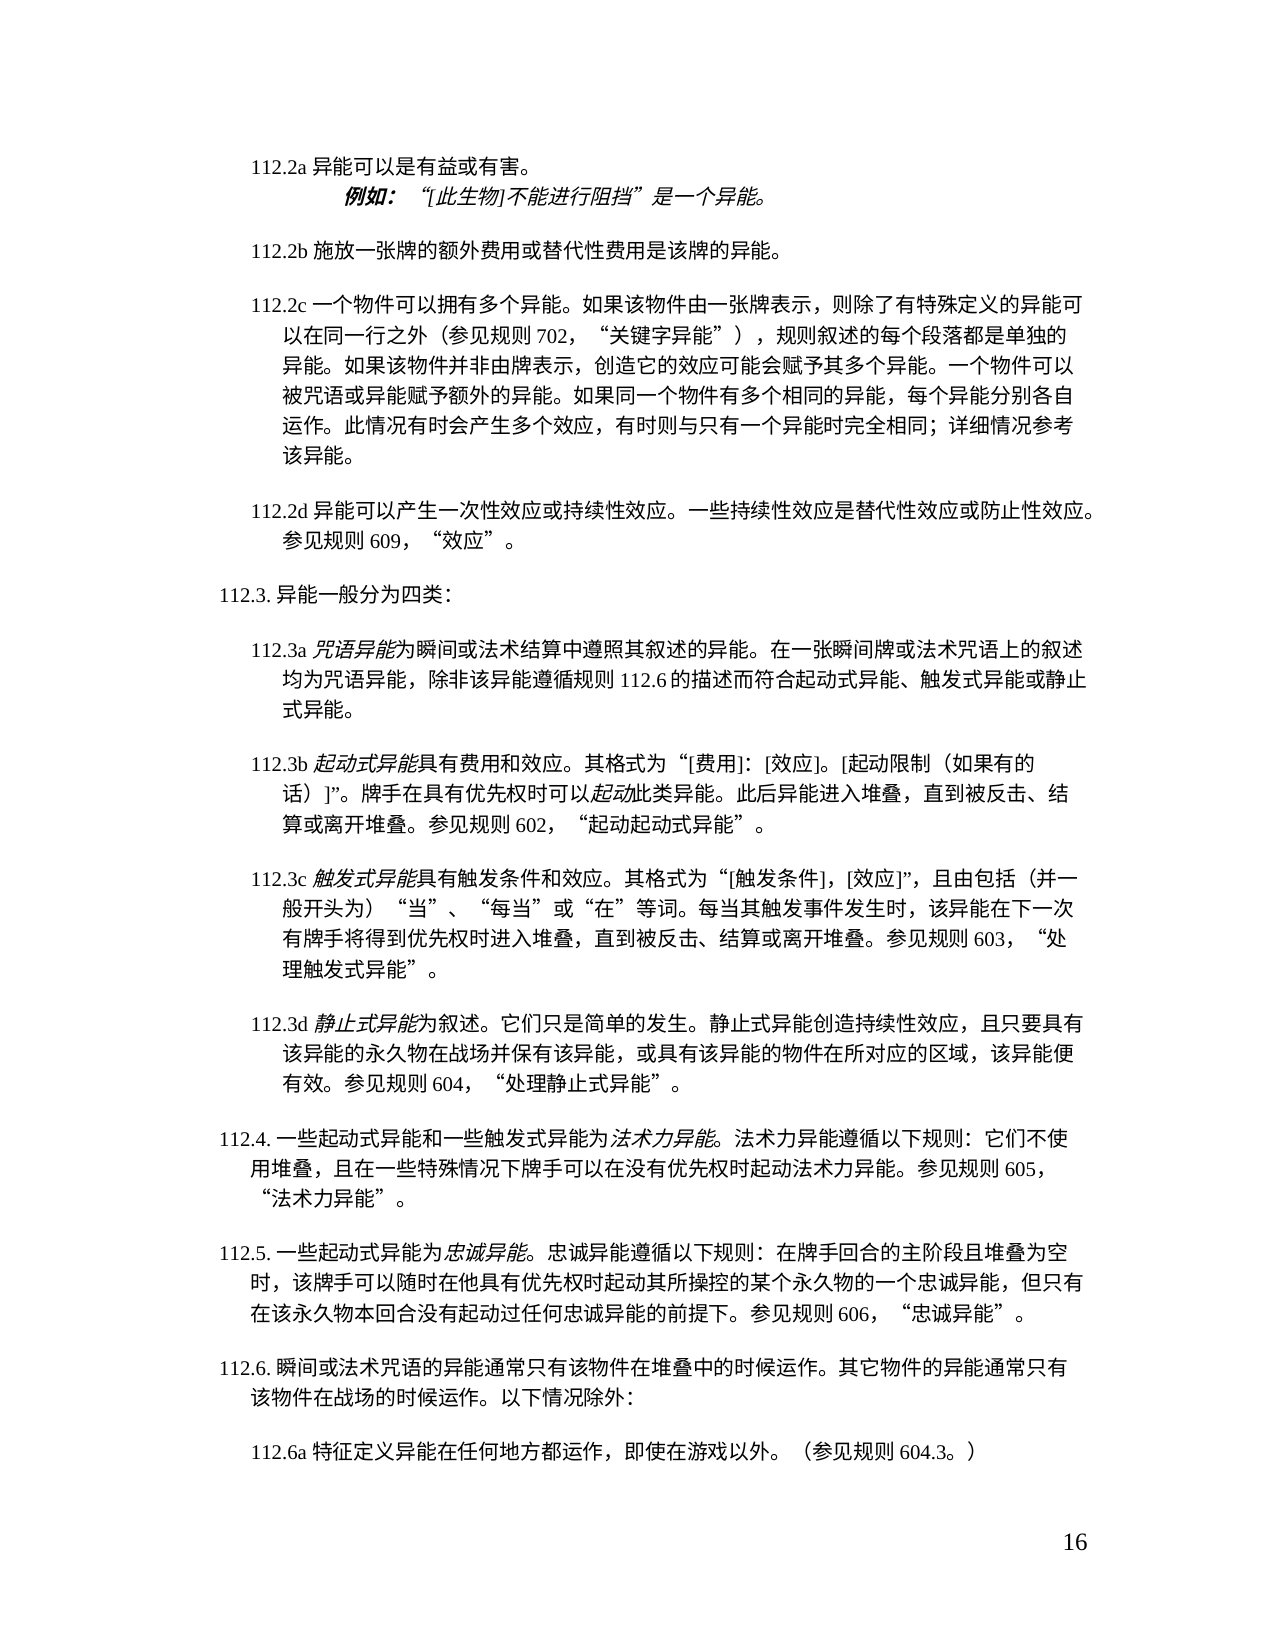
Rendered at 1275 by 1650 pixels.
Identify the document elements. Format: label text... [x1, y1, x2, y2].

text 112.2d 异能可以产生一次性效应或持续性效应。一些持续性效应是替代性效应或防止性效应。参见规则609，“效应”。 [251, 494, 1087, 554]
text 112.3d 静止式异能为叙述。它们只是简单的发生。静止式异能创造持续性效应，且只要具有该异能的永久物在战场并保有该异能，或具有该异能的物件在所对应的区域，该异能便有效。参见规则604，“处理静止式异能”。 [251, 1007, 1087, 1098]
text 112.3. 异能一般分为四类： [219, 578, 1087, 609]
text 112.2a 异能可以是有益或有害。 [251, 150, 1087, 180]
text 例如：“[此生物]不能进行阻挡”是一个异能。 [343, 180, 1087, 210]
text 112.3a 咒语异能为瞬间或法术结算中遵照其叙述的异能。在一张瞬间牌或法术咒语上的叙述均为咒语异能，除非该异能遵循规则112.6的描述而符合起动式异能、触发式异能或静止式异能。 [251, 633, 1087, 723]
text 112.4. 一些起动式异能和一些触发式异能为法术力异能。法术力异能遵循以下规则：它们不使用堆叠，且在一些特殊情况下牌手可以在没有优先权时起动法术力异能。参见规则605，“法术力异能”。 [219, 1122, 1087, 1212]
text 112.5. 一些起动式异能为忠诚异能。忠诚异能遵循以下规则：在牌手回合的主阶段且堆叠为空时，该牌手可以随时在他具有优先权时起动其所操控的某个永久物的一个忠诚异能，但只有在该永久物本回合没有起动过任何忠诚异能的前提下。参见规则606，“忠诚异能”。 [219, 1236, 1087, 1327]
text 112.6. 瞬间或法术咒语的异能通常只有该物件在堆叠中的时候运作。其它物件的异能通常只有该物件在战场的时候运作。以下情况除外： [219, 1351, 1087, 1412]
text 112.3c 触发式异能具有触发条件和效应。其格式为“[触发条件]，[效应]”，且由包括（并一般开头为）“当”、“每当”或“在”等词。每当其触发事件发生时，该异能在下一次有牌手将得到优先权时进入堆叠，直到被反击、结算或离开堆叠。参见规则603，“处理触发式异能”。 [251, 862, 1087, 983]
text 112.2c 一个物件可以拥有多个异能。如果该物件由一张牌表示，则除了有特殊定义的异能可以在同一行之外（参见规则702，“关键字异能”），规则叙述的每个段落都是单独的异能。如果该物件并非由牌表示，创造它的效应可能会赋予其多个异能。一个物件可以被咒语或异能赋予额外的异能。如果同一个物件有多个相同的异能，每个异能分别各自运作。此情况有时会产生多个效应，有时则与只有一个异能时完全相同；详细情况参考该异能。 [251, 289, 1087, 470]
text 112.2b 施放一张牌的额外费用或替代性费用是该牌的异能。 [251, 234, 1087, 265]
text 112.6a 特征定义异能在任何地方都运作，即使在游戏以外。（参见规则604.3。） [251, 1436, 1087, 1466]
text 112.3b 起动式异能具有费用和效应。其格式为“[费用]：[效应]。[起动限制（如果有的话）]”。牌手在具有优先权时可以起动此类异能。此后异能进入堆叠，直到被反击、结算或离开堆叠。参见规则602，“起动起动式异能”。 [251, 747, 1087, 838]
